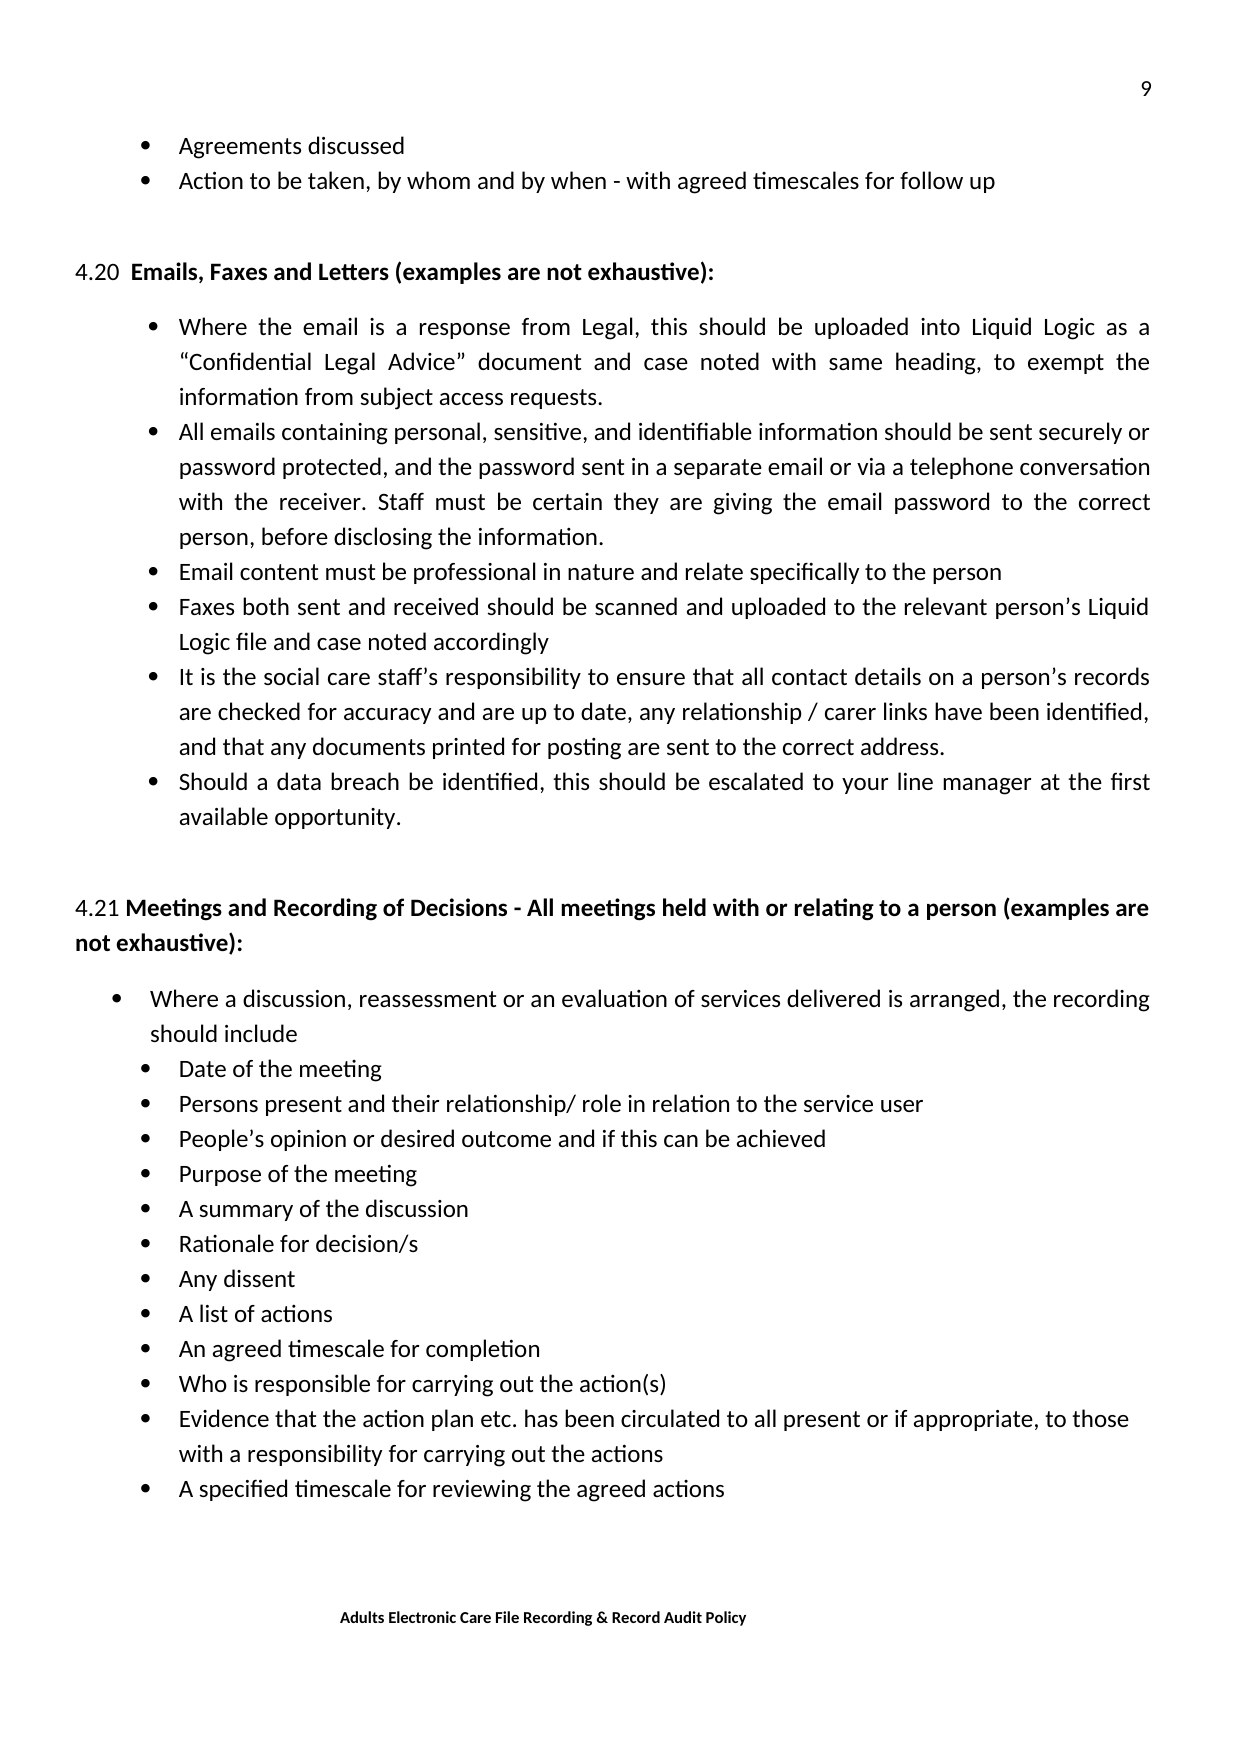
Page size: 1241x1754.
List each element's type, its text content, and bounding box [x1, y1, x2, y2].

list A list of actions [141, 1298, 1152, 1329]
list Date of the meeting [141, 1053, 1152, 1084]
list Where the email is a response from Legal, this should be uploaded into Liquid Logic as a “Confidential Legal Advice” document and case noted with same heading, to exempt the information from subject access requests. [149, 311, 1152, 412]
list People’s opinion or desired outcome and if this can be achieved [141, 1123, 1152, 1154]
text 4.21 Meetings and Recording of Decisions - All meetings held with or relating to a person (examples are not exhaustive): [75, 892, 1152, 958]
list Any dissent [141, 1263, 1152, 1294]
list All emails containing personal, sensitive, and identifiable information should be sent securely or password protected, and the password sent in a separate email or via a telephone conversation with the receiver. Staff must be certain they are giving the email password to the correct person, before disclosing the information. [149, 416, 1152, 552]
list Action to be taken, by whom and by when - with agreed timescales for follow up [141, 165, 1152, 195]
text 4.20 Emails, Faxes and Letters (examples are not exhaustive): [75, 256, 1152, 286]
list Email content must be professional in nature and relate specifically to the person [149, 556, 1152, 587]
list Should a data breach be identified, this should be escalated to your line manager at the first available opportunity. [149, 766, 1152, 832]
list Where a discussion, reassessment or an evaluation of services delivered is arranged, the recording should include [112, 983, 1152, 1049]
list An agreed timescale for completion [141, 1333, 1152, 1364]
list Agreements discussed [141, 130, 1152, 160]
list A summary of the discussion [141, 1193, 1152, 1224]
list Purpose of the meeting [141, 1158, 1152, 1189]
list Faxes both sent and received should be scanned and uploaded to the relevant person’s Liquid Logic file and case noted accordingly [149, 591, 1152, 657]
list It is the social care staff’s responsibility to ensure that all contact details on a person’s records are checked for accuracy and are up to date, any relationship / carer links have been identified, and that any documents printed for posting are sent to the correct address. [149, 661, 1152, 762]
list Rationale for decision/s [141, 1228, 1152, 1259]
list Who is responsible for carrying out the action(s) [141, 1368, 1152, 1399]
list Evidence that the action plan etc. has been circulated to all present or if appropriate, to those with a responsibility for carrying out the actions [141, 1403, 1152, 1469]
list A specified timescale for reviewing the agreed actions [141, 1473, 1152, 1504]
list Persons present and their relationship/ role in relation to the service user [141, 1088, 1152, 1119]
